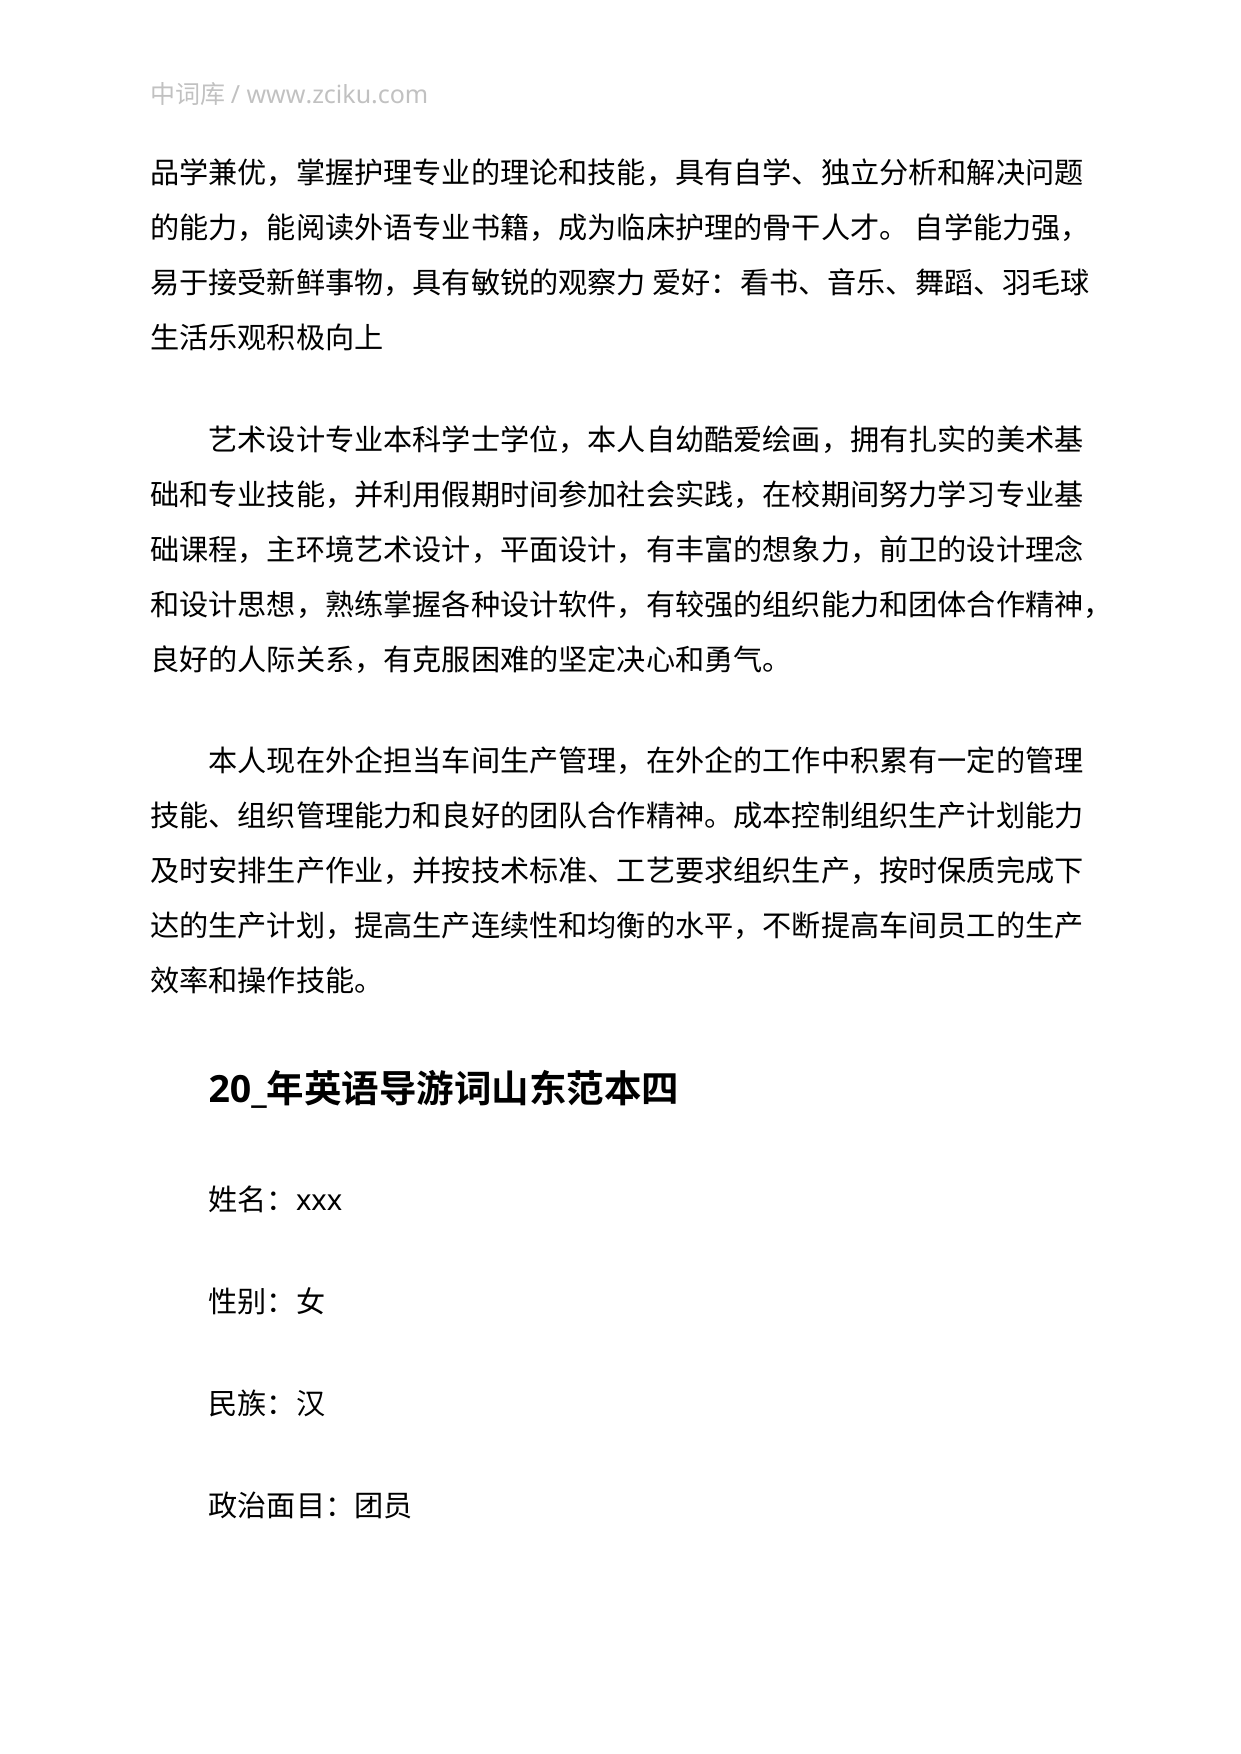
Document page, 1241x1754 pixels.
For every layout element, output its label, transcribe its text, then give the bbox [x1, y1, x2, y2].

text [150, 150, 1090, 357]
text 本人现在外企担当车间生产管理，在外企的工作中积累有一定的管理技能、组织管理能力和良好的团队合作精神。成本控制组织生产计划能力及时安排生产作业，并按技术标准、工艺要求组织生产，按时保质完成下达的生产计划，提高生产连续性和均衡的水平，不断提高车间员工的生产效率和操作技能。 [150, 738, 1090, 1000]
text 民族：汉 [150, 1381, 1090, 1423]
text 姓名：xxx [150, 1177, 1090, 1219]
text 艺术设计专业本科学士学位，本人自幼酷爱绘画，拥有扎实的美术基础和专业技能，并利用假期时间参加社会实践，在校期间努力学习专业基础课程，主环境艺术设计，平面设计，有丰富的想象力，前卫的设计理念和设计思想，熟练掌握各种设计软件，有较强的组织能力和团体合作精神，良好的人际关系，有克服困难的坚定决心和勇气。 [150, 416, 1090, 678]
text 性别：女 [150, 1279, 1090, 1321]
text 政治面目：团员 [150, 1482, 1090, 1524]
text 20_年英语导游词山东范本四 [150, 1059, 1090, 1114]
